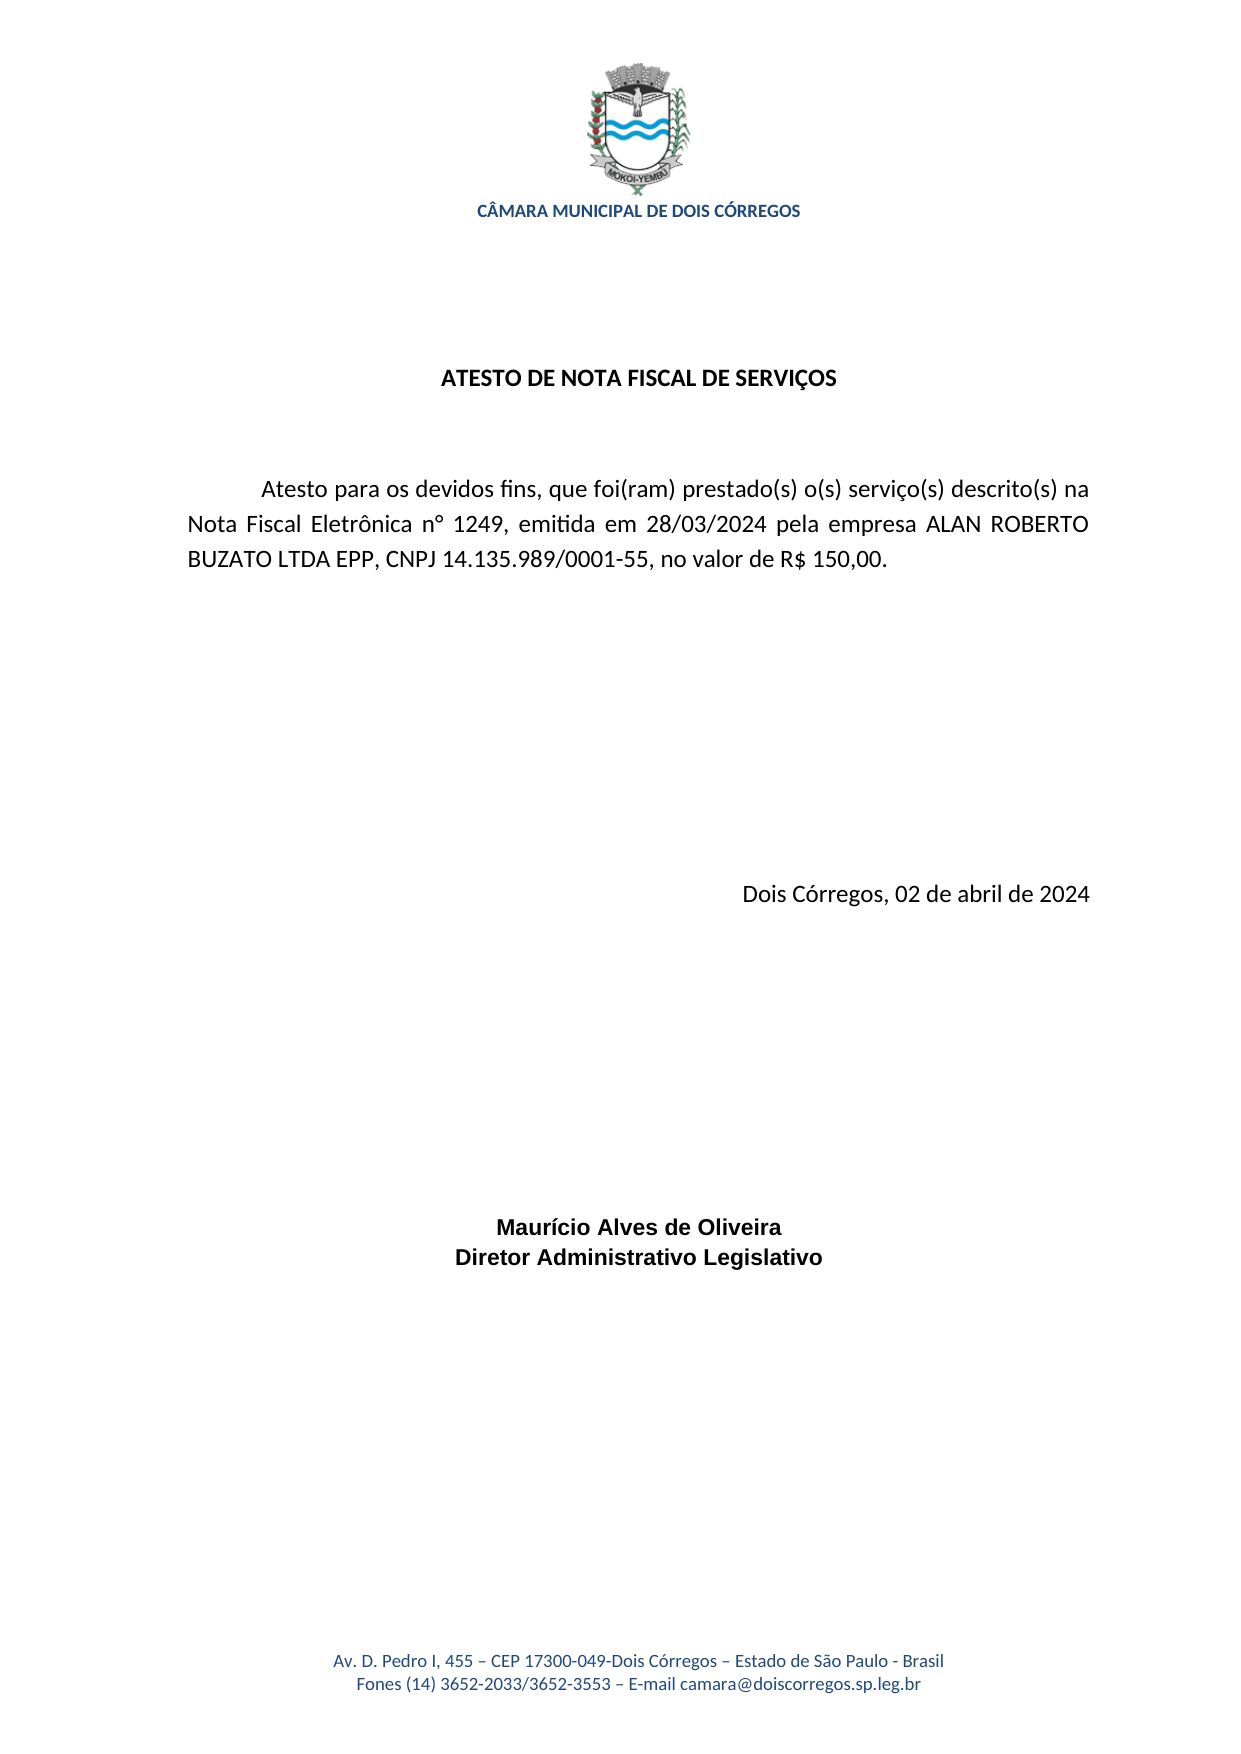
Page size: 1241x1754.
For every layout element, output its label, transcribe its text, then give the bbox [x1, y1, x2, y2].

text Atesto para os devidos fins, que foi(ram) prestado(s) o(s) serviço(s) descrito(s) na Nota Fiscal Eletrônica n° 1249, emitida em 28/03/2024 pela empresa ALAN ROBERTO BUZATO LTDA EPP, CNPJ 14.135.989/0001-55, no valor de R$ 150,00. [187, 473, 1090, 574]
text Dois Córregos, 02 de abril de 2024 [187, 878, 1090, 909]
text ATESTO DE NOTA FISCAL DE SERVIÇOS [187, 362, 1090, 392]
text Maurício Alves de Oliveira [187, 1213, 1090, 1240]
picture [584, 61, 694, 199]
text Diretor Administrativo Legislativo [187, 1244, 1090, 1270]
